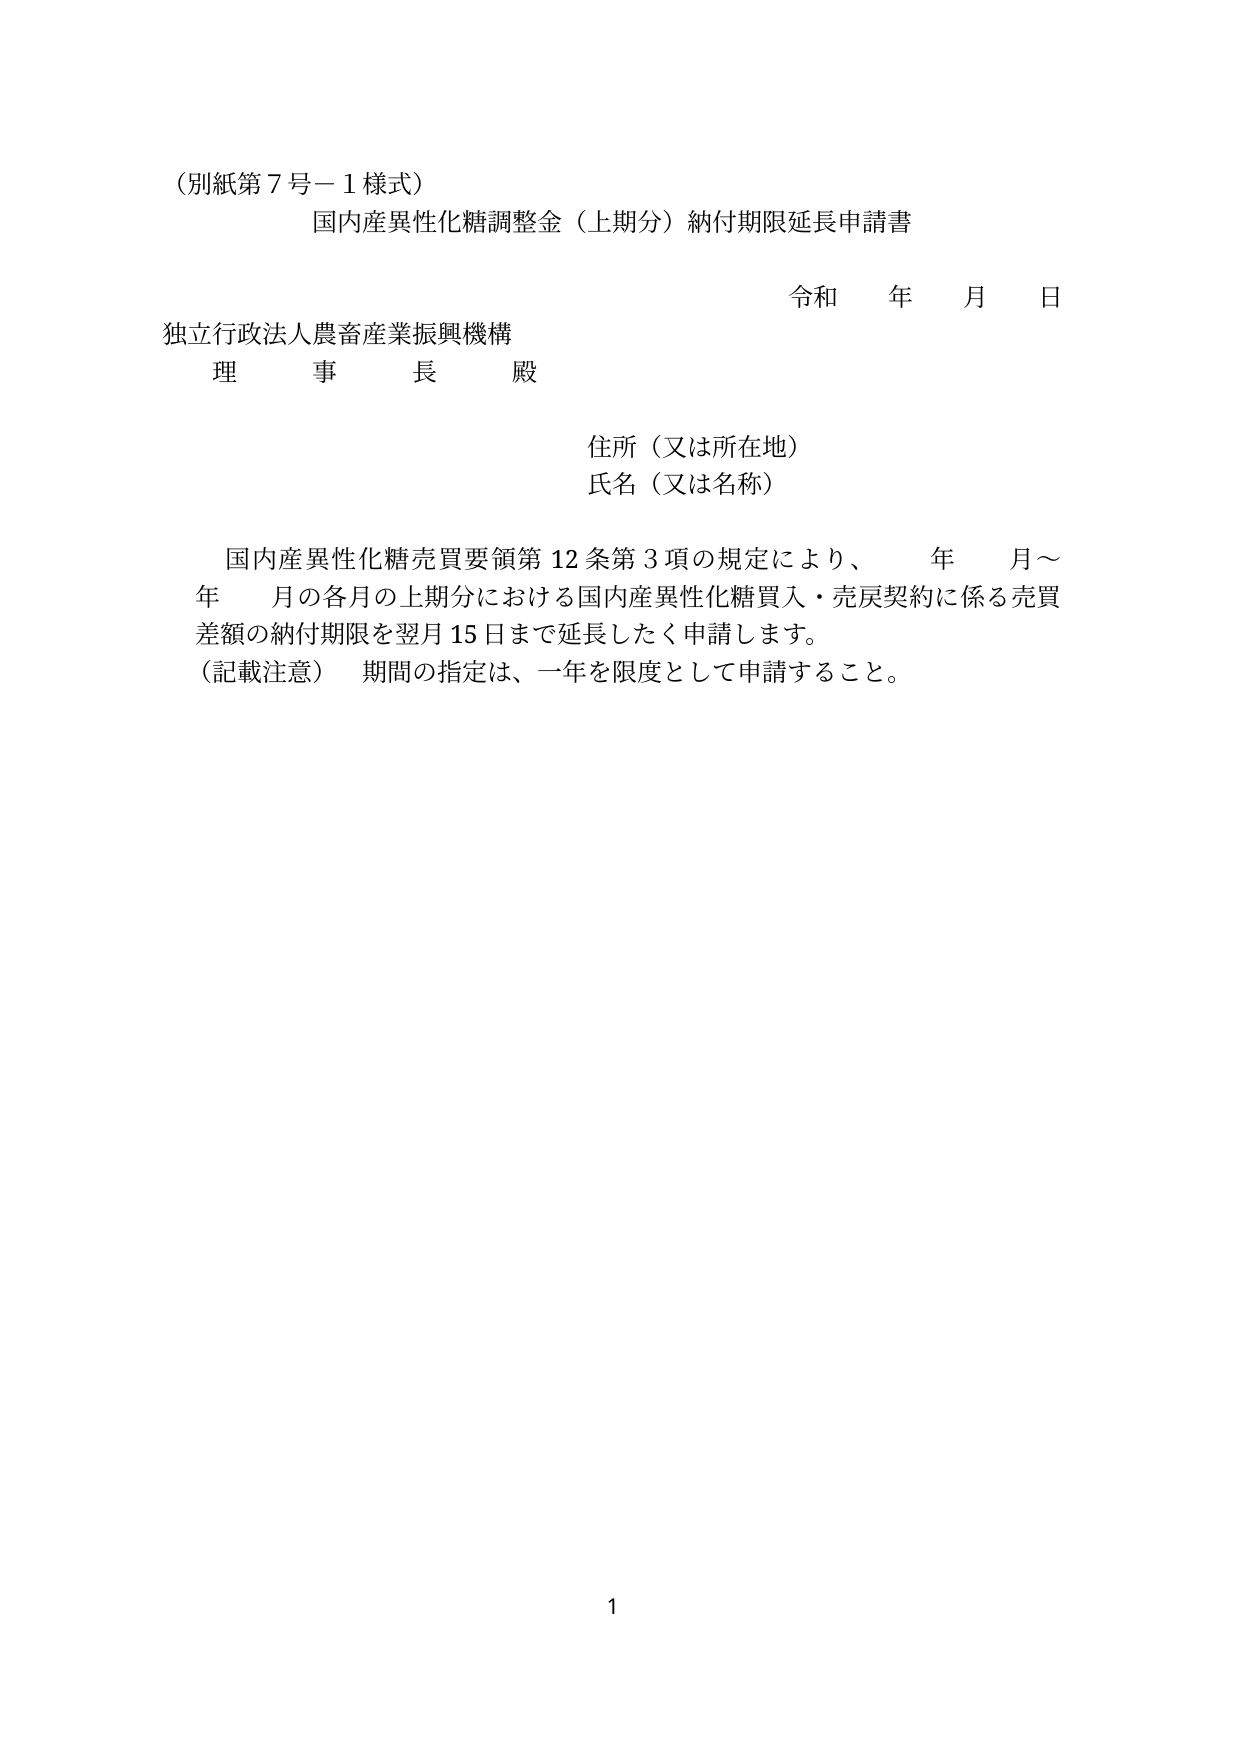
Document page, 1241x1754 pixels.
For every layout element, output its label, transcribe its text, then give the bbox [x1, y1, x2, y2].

text 住所（又は所在地） [162, 427, 971, 464]
text （記載注意） 期間の指定は、一年を限度として申請すること。 [162, 652, 1063, 689]
text 理 事 長 殿 [162, 352, 1063, 389]
text 氏名（又は名称） [162, 464, 1013, 502]
text （別紙第７号－１様式） [162, 164, 1049, 202]
text 国内産異性化糖調整金（上期分）納付期限延長申請書 [162, 202, 1063, 239]
text 独立行政法人農畜産業振興機構 [162, 314, 1063, 352]
text 令和 年 月 日 [162, 277, 1063, 314]
text 国内産異性化糖売買要領第12条第３項の規定により、 年 月～ 年 月の各月の上期分における国内産異性化糖買入・売戻契約に係る売買差額の納付期限を翌月15日まで延長したく申請します。 [119, 539, 1063, 652]
